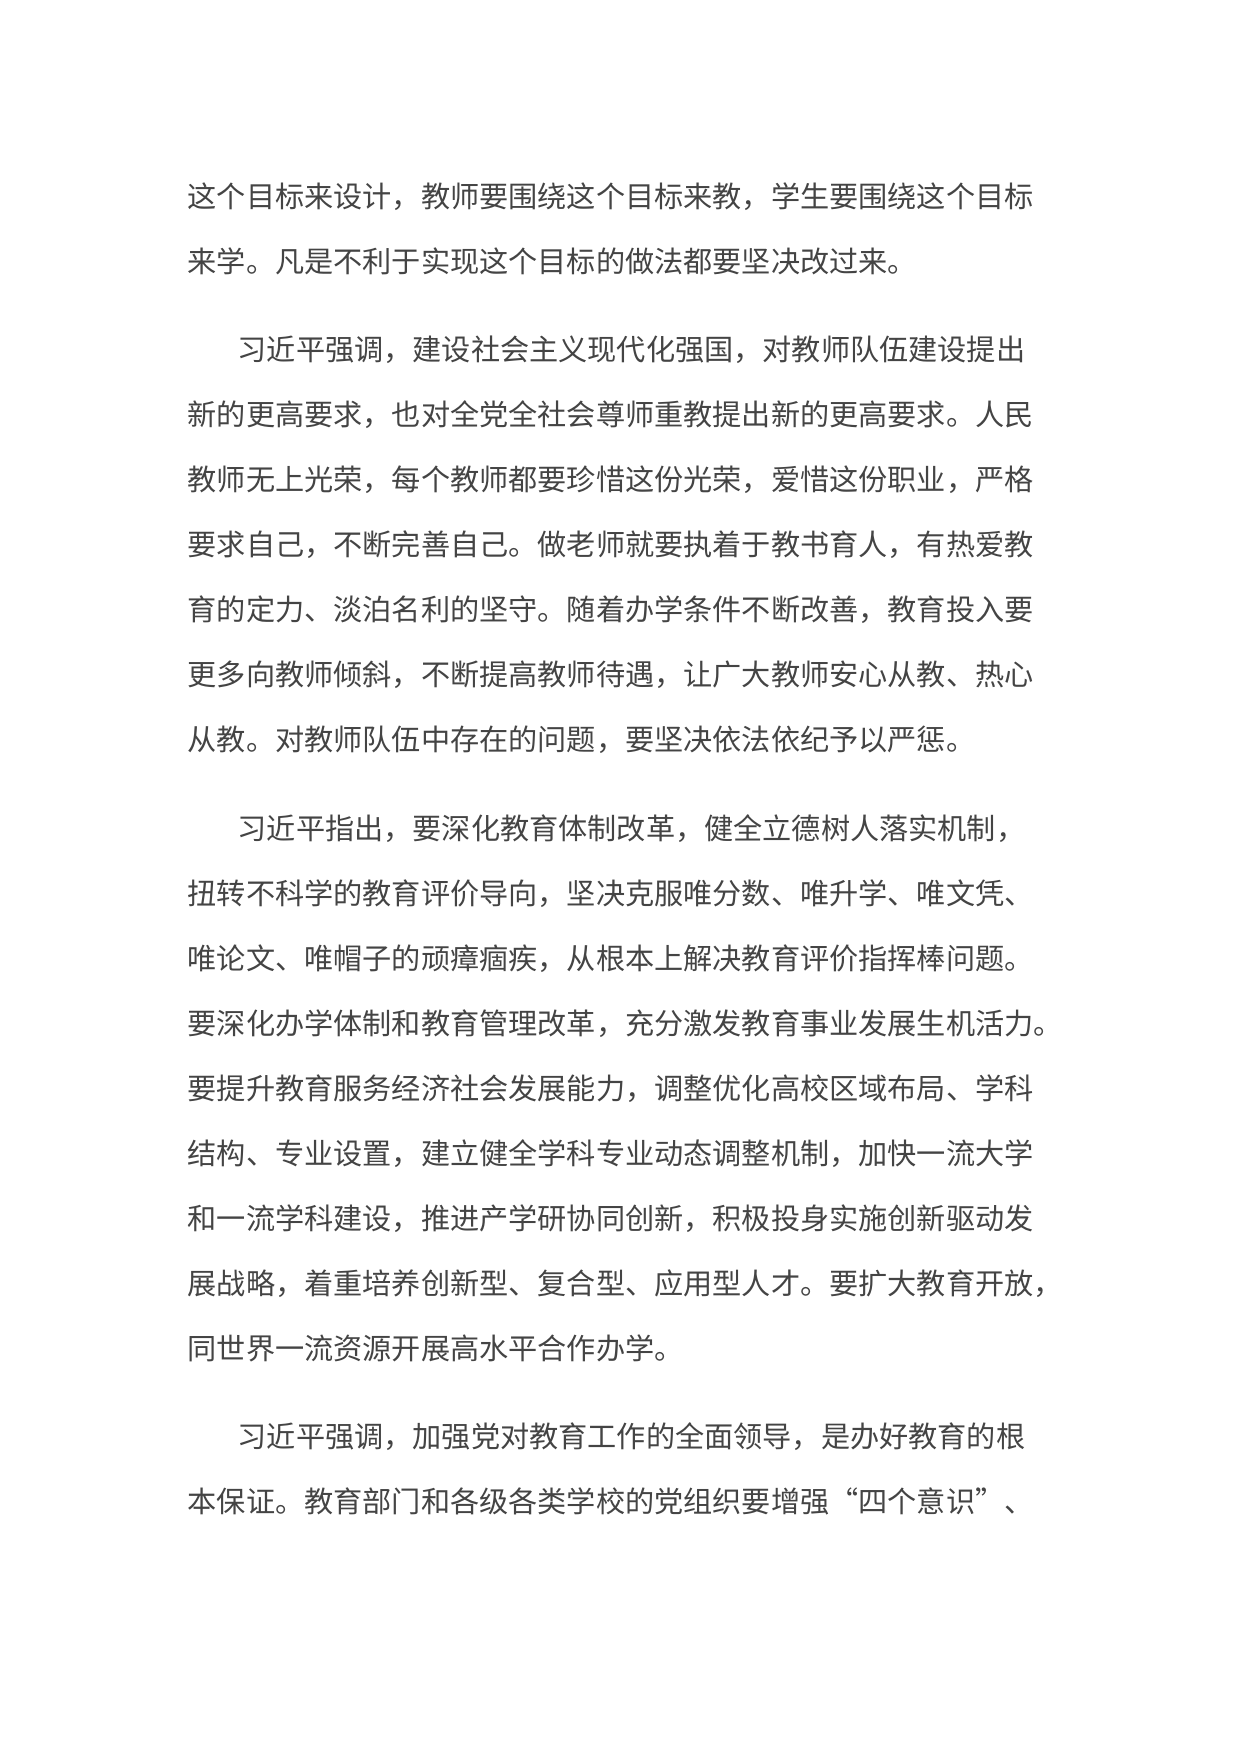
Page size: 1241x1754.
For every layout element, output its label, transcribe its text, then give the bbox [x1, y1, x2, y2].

text 习近平指出，要深化教育体制改革，健全立德树人落实机制，扭转不科学的教育评价导向，坚决克服唯分数、唯升学、唯文凭、唯论文、唯帽子的顽瘴痼疾，从根本上解决教育评价指挥棒问题。要深化办学体制和教育管理改革，充分激发教育事业发展生机活力。要提升教育服务经济社会发展能力，调整优化高校区域布局、学科结构、专业设置，建立健全学科专业动态调整机制，加快一流大学和一流学科建设，推进产学研协同创新，积极投身实施创新驱动发展战略，着重培养创新型、复合型、应用型人才。要扩大教育开放，同世界一流资源开展高水平合作办学。 [187, 794, 1053, 1379]
text 习近平强调，建设社会主义现代化强国，对教师队伍建设提出新的更高要求，也对全党全社会尊师重教提出新的更高要求。人民教师无上光荣，每个教师都要珍惜这份光荣，爱惜这份职业，严格要求自己，不断完善自己。做老师就要执着于教书育人，有热爱教育的定力、淡泊名利的坚守。随着办学条件不断改善，教育投入要更多向教师倾斜，不断提高教师待遇，让广大教师安心从教、热心从教。对教师队伍中存在的问题，要坚决依法依纪予以严惩。 [187, 315, 1053, 770]
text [187, 1402, 1053, 1532]
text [187, 162, 1053, 292]
